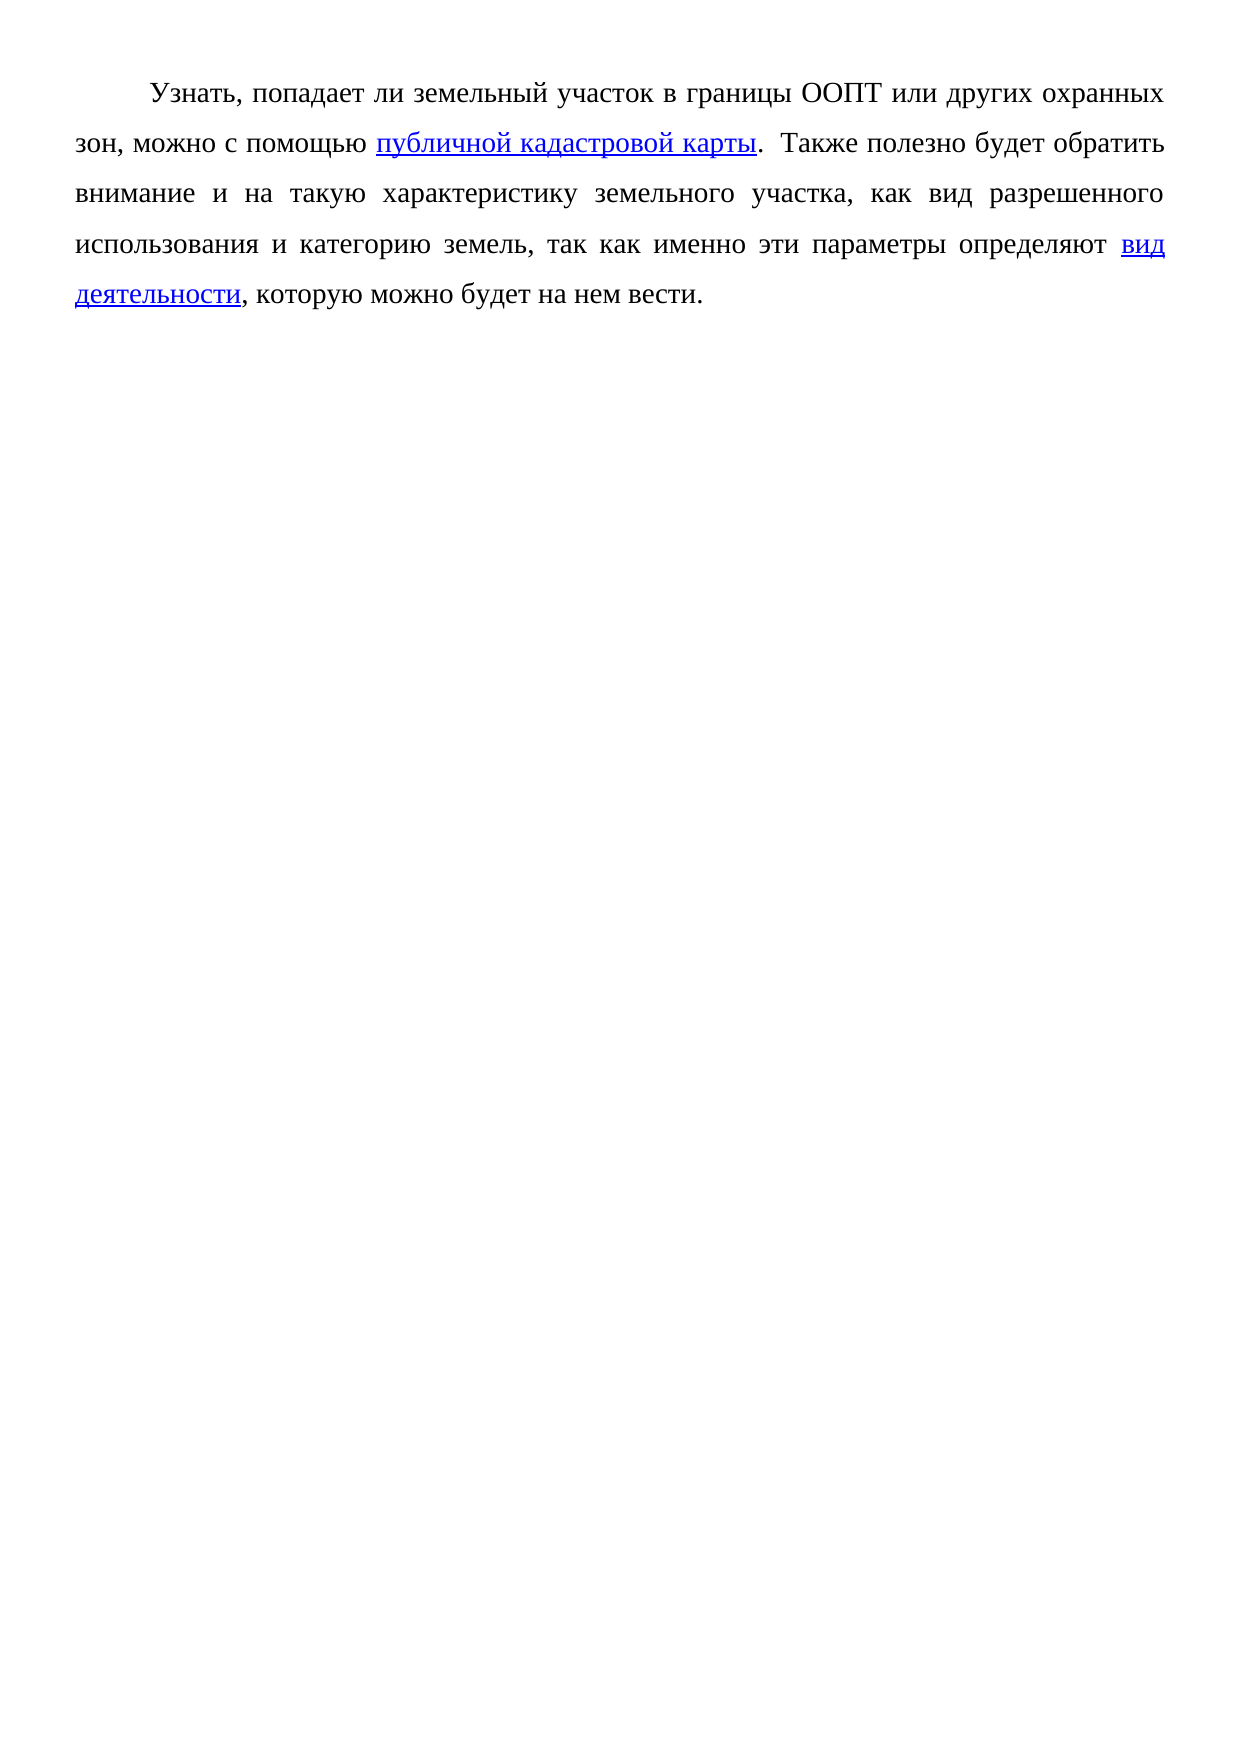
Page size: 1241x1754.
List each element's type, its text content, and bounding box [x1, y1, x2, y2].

text Узнать, попадает ли земельный участок в границы ООПТ или других охранных зон, можно с помощью публичной кадастровой карты. Также полезно будет обратить внимание и на такую характеристику земельного участка, как вид разрешенного использования и категорию земель, так как именно эти параметры определяют вид деятельности, которую можно будет на нем вести. [75, 75, 1165, 310]
